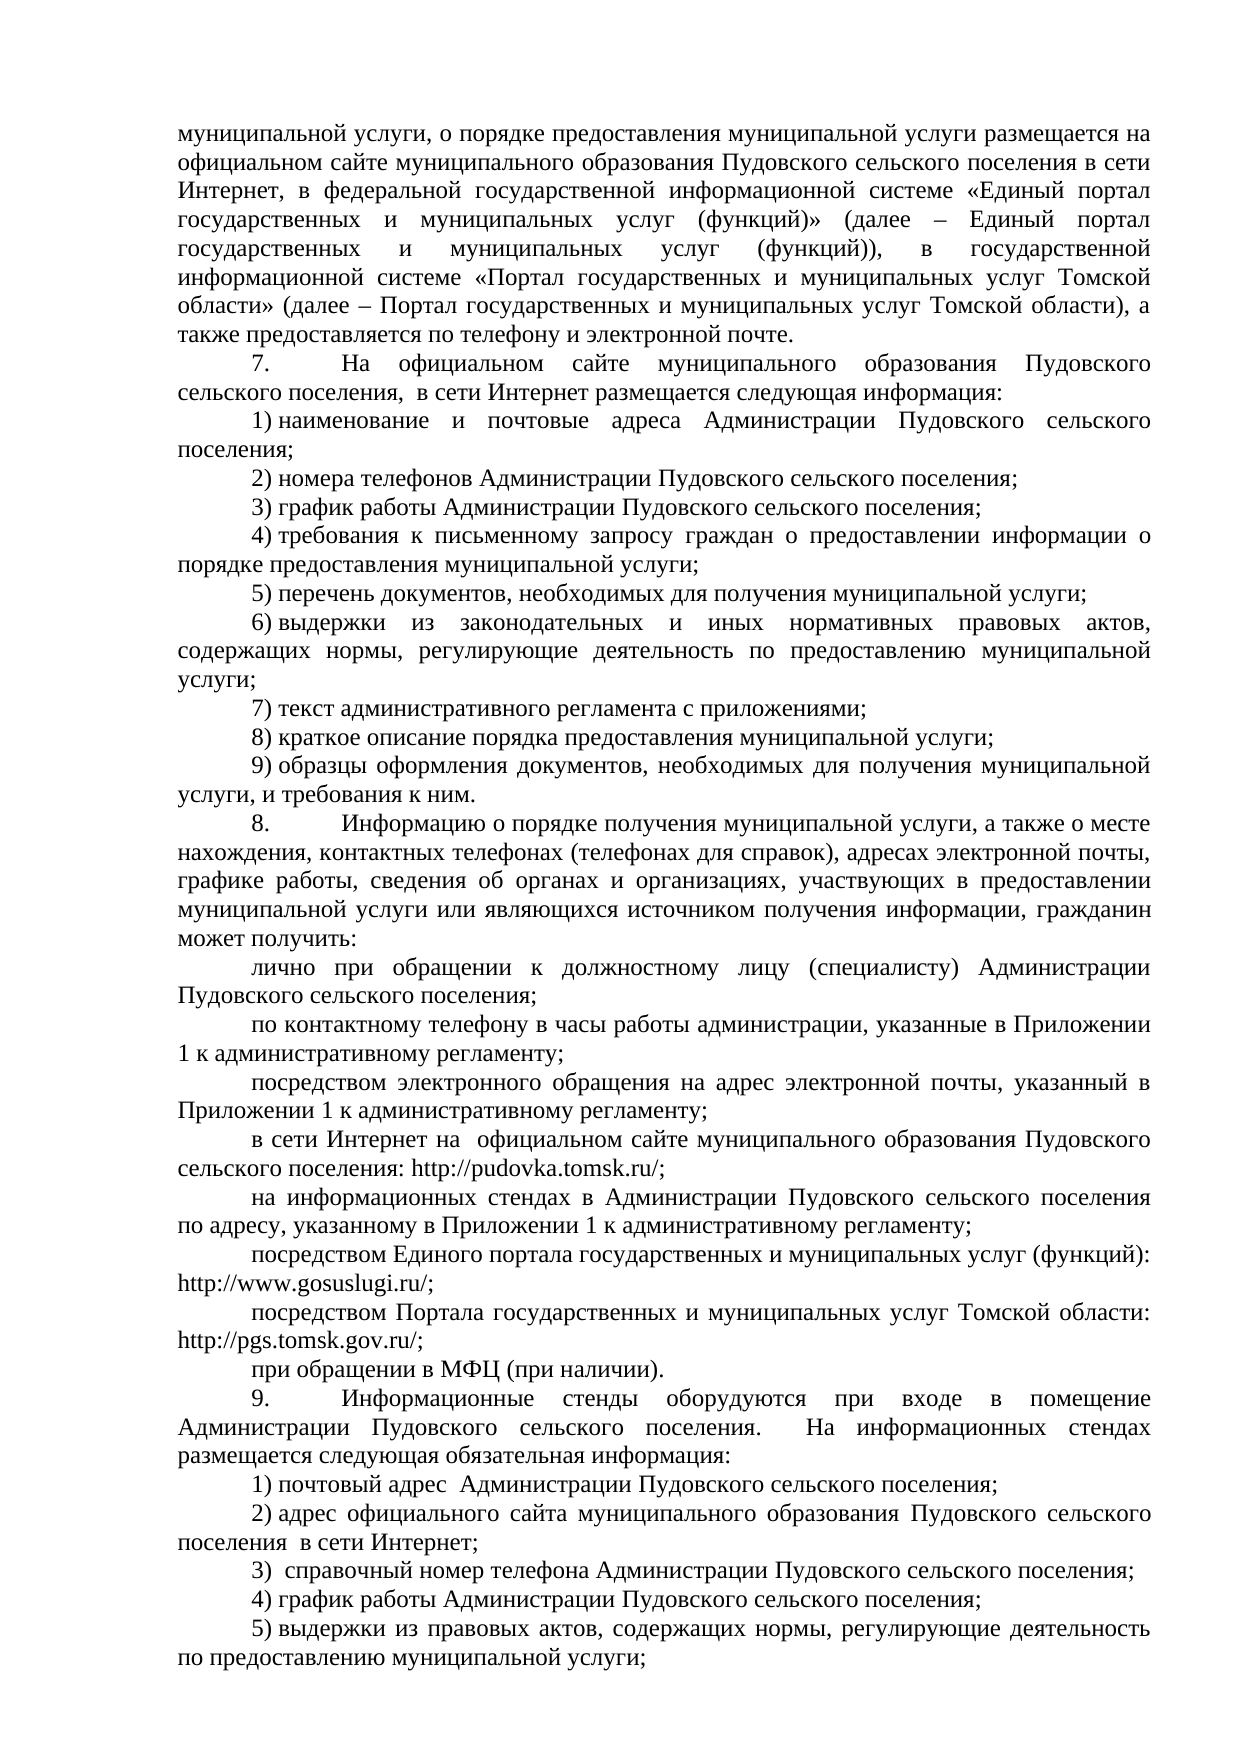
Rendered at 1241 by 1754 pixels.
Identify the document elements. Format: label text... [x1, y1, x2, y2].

text 7) текст административного регламента с приложениями; [177, 693, 1152, 722]
text 4) требования к письменному запросу граждан о предоставлении информации о порядке предоставления муниципальной услуги; [177, 521, 1152, 578]
list Информацию о порядке получения муниципальной услуги, а также о месте нахождения, контактных телефонах (телефонах для справок), адресах электронной почты, графике работы, сведения об органах и организациях, участвующих в предоставлении муниципальной услуги или являющихся источником получения информации, гражданин может получить: [177, 808, 1152, 952]
text посредством Единого портала государственных и муниципальных услуг (функций): http://www.gosuslugi.ru/; [177, 1239, 1152, 1297]
text 8) краткое описание порядка предоставления муниципальной услуги; [177, 722, 1152, 751]
list Информационные стенды оборудуются при входе в помещение Администрации Пудовского сельского поселения. На информационных стендах размещается следующая обязательная информация: [177, 1383, 1152, 1469]
text 1) наименование и почтовые адреса Администрации Пудовского сельского поселения; [177, 406, 1152, 463]
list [177, 118, 1152, 348]
text на информационных стендах в Администрации Пудовского сельского поселения по адресу, указанному в Приложении 1 к административному регламенту; [177, 1182, 1152, 1239]
text 5) выдержки из правовых актов, содержащих нормы, регулирующие деятельность по предоставлению муниципальной услуги; [177, 1613, 1152, 1671]
text 9) образцы оформления документов, необходимых для получения муниципальной услуги, и требования к ним. [177, 751, 1152, 808]
text по контактному телефону в часы работы администрации, указанные в Приложении 1 к административному регламенту; [177, 1009, 1152, 1067]
text 1) почтовый адрес Администрации Пудовского сельского поселения; [177, 1469, 1152, 1498]
list На официальном сайте муниципального образования Пудовского сельского поселения, в сети Интернет размещается следующая информация: [177, 348, 1152, 406]
text в сети Интернет на официальном сайте муниципального образования Пудовского сельского поселения: http://pudovka.tomsk.ru/; [177, 1124, 1152, 1182]
text 5) перечень документов, необходимых для получения муниципальной услуги; [177, 578, 1152, 607]
text 3) справочный номер телефона Администрации Пудовского сельского поселения; [177, 1556, 1152, 1584]
text при обращении в МФЦ (при наличии). [177, 1354, 1152, 1383]
text посредством электронного обращения на адрес электронной почты, указанный в Приложении 1 к административному регламенту; [177, 1067, 1152, 1124]
text 2) номера телефонов Администрации Пудовского сельского поселения; [177, 463, 1152, 492]
text посредством Портала государственных и муниципальных услуг Томской области: http://pgs.tomsk.gov.ru/; [177, 1297, 1152, 1354]
text 2) адрес официального сайта муниципального образования Пудовского сельского поселения в сети Интернет; [177, 1498, 1152, 1556]
text 4) график работы Администрации Пудовского сельского поселения; [177, 1584, 1152, 1613]
text 3) график работы Администрации Пудовского сельского поселения; [177, 492, 1152, 521]
text лично при обращении к должностному лицу (специалисту) Администрации Пудовского сельского поселения; [177, 952, 1152, 1009]
text 6) выдержки из законодательных и иных нормативных правовых актов, содержащих нормы, регулирующие деятельность по предоставлению муниципальной услуги; [177, 607, 1152, 693]
